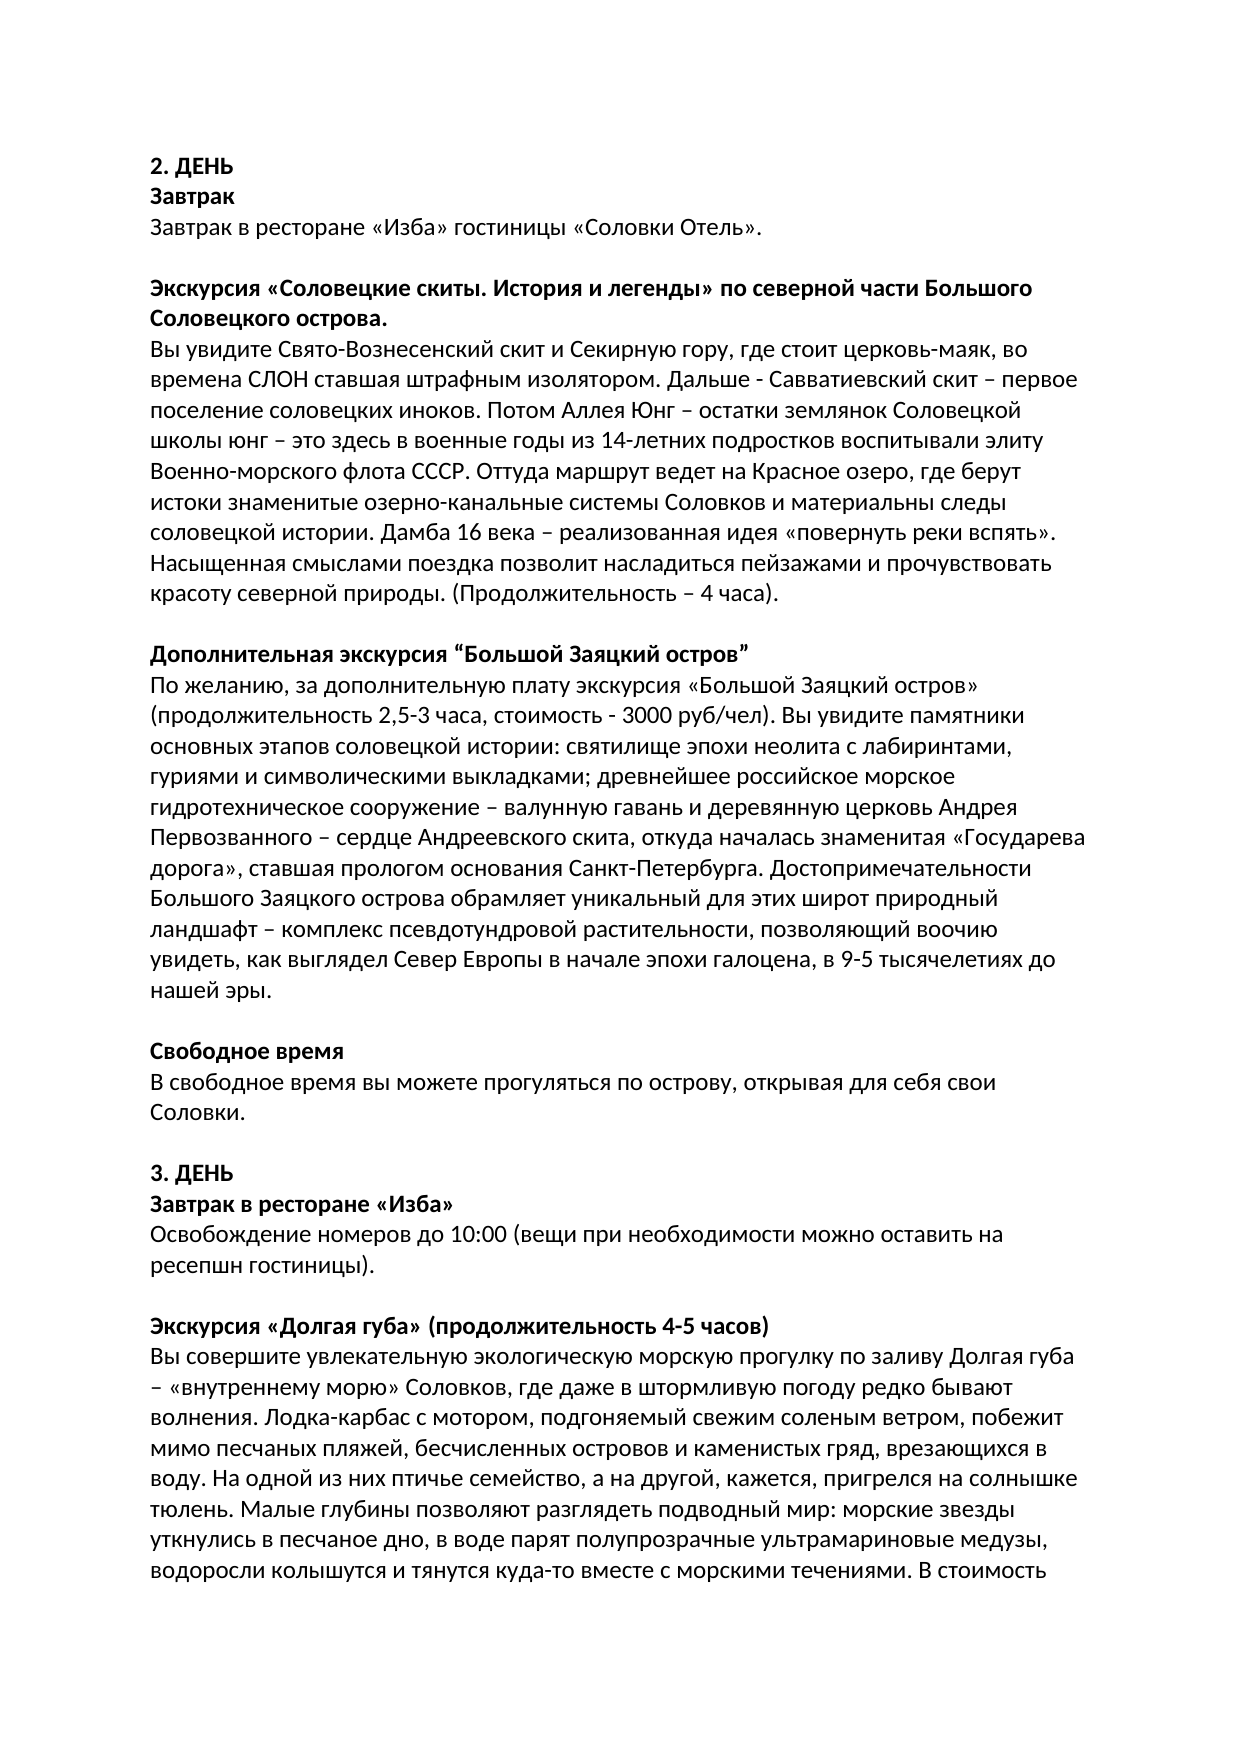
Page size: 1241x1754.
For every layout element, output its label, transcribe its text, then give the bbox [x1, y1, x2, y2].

text 3. ДЕНЬ [150, 1157, 1090, 1188]
text Экскурсия «Соловецкие скиты. История и легенды» по северной части Большого Соловецкого острова. [150, 272, 1090, 333]
text По желанию, за дополнительную плату экскурсия «Большой Заяцкий остров» (продолжительность 2,5-3 часа, стоимость - 3000 руб/чел). Вы увидите памятники основных этапов соловецкой истории: святилище эпохи неолита с лабиринтами, гуриями и символическими выкладками; древнейшее российское морское гидротехническое сооружение – валунную гавань и деревянную церковь Андрея Первозванного – сердце Андреевского скита, откуда началась знаменитая «Государева дорога», ставшая прологом основания Санкт-Петербурга. Достопримечательности Большого Заяцкого острова обрамляет уникальный для этих широт природный ландшафт – комплекс псевдотундровой растительности, позволяющий воочию увидеть, как выглядел Север Европы в начале эпохи галоцена, в 9-5 тысячелетиях до нашей эры. [150, 669, 1090, 1004]
text 2. ДЕНЬ [150, 150, 1090, 181]
text Завтрак в ресторане «Изба» [150, 1188, 1090, 1218]
text Дополнительная экскурсия “Большой Заяцкий остров” [150, 638, 1090, 669]
text Свободное время [150, 1035, 1090, 1066]
text Экскурсия «Долгая губа» (продолжительность 4-5 часов) [150, 1310, 1090, 1340]
text В свободное время вы можете прогуляться по острову, открывая для себя свои Соловки. [150, 1066, 1090, 1127]
text Завтрак [150, 181, 1090, 211]
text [150, 1340, 1090, 1584]
text Завтрак в ресторане «Изба» гостиницы «Соловки Отель». [150, 211, 1090, 242]
text Вы увидите Свято-Вознесенский скит и Секирную гору, где стоит церковь-маяк, во времена СЛОН ставшая штрафным изолятором. Дальше - Савватиевский скит – первое поселение соловецких иноков. Потом Аллея Юнг – остатки землянок Соловецкой школы юнг – это здесь в военные годы из 14-летних подростков воспитывали элиту Военно-морского флота СССР. Оттуда маршрут ведет на Красное озеро, где берут истоки знаменитые озерно-канальные системы Соловков и материальны следы соловецкой истории. Дамба 16 века – реализованная идея «повернуть реки вспять». Насыщенная смыслами поездка позволит насладиться пейзажами и прочувствовать красоту северной природы. (Продолжительность – 4 часа). [150, 333, 1090, 608]
text Освобождение номеров до 10:00 (вещи при необходимости можно оставить на ресепшн гостиницы). [150, 1218, 1090, 1279]
